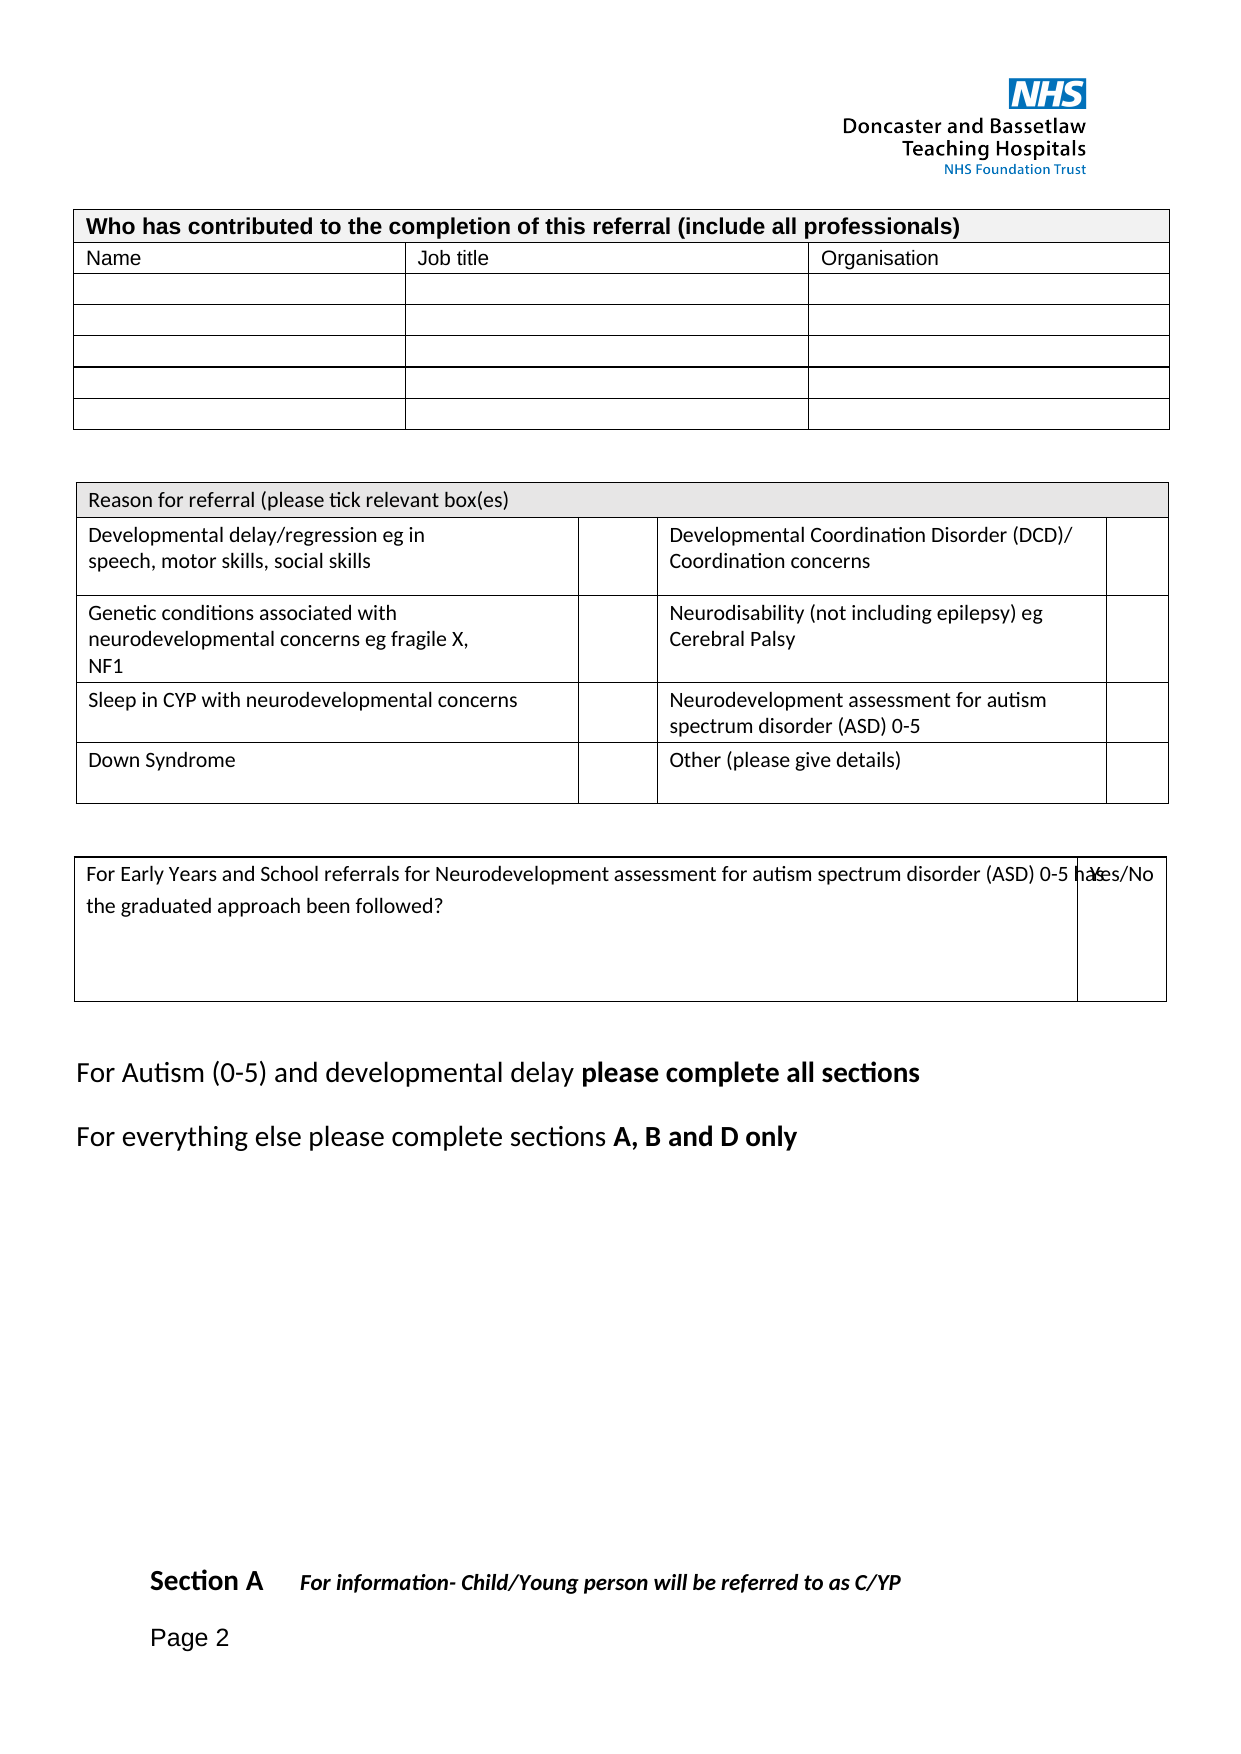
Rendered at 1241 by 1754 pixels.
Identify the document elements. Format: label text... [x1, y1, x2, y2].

table_cell [809, 336, 1169, 366]
table_cell Name [74, 243, 405, 273]
table_cell [74, 399, 405, 428]
table_cell [809, 368, 1169, 397]
table_header Reason for referral (please tick relevant box(es) [77, 483, 1168, 517]
table_cell [74, 274, 405, 304]
table_cell [74, 336, 405, 366]
table_cell [1107, 683, 1168, 742]
table_header For Early Years and School referrals for Neurodevelopment assessment for autism spectrum disorder (ASD) 0-5 has the graduated approach been followed? [75, 858, 1077, 1001]
table_cell Developmental delay/regression eg in speech, motor skills, social skills [77, 518, 578, 594]
table_cell Job title [406, 243, 808, 273]
table_cell [1107, 518, 1168, 594]
text For everything else please complete sections A, B and D only [76, 1118, 1139, 1154]
table_cell [579, 683, 657, 742]
table_cell [579, 518, 657, 594]
table_header Yes/No [1078, 858, 1166, 1001]
table_cell [406, 336, 808, 366]
table_cell [406, 368, 808, 397]
table_cell [74, 305, 405, 335]
table_cell [406, 305, 808, 335]
table_cell [579, 743, 657, 802]
picture [839, 73, 1091, 180]
table_cell [809, 274, 1169, 304]
table_cell [1107, 743, 1168, 802]
table_cell Neurodevelopment assessment for autism spectrum disorder (ASD) 0-5 [658, 683, 1106, 742]
table_cell Neurodisability (not including epilepsy) eg Cerebral Palsy [658, 596, 1106, 682]
table_cell [74, 368, 405, 397]
table_cell [406, 274, 808, 304]
table_cell Other (please give details) [658, 743, 1106, 802]
text For Autism (0-5) and developmental delay please complete all sections [76, 1054, 1139, 1090]
table_cell [406, 399, 808, 428]
table_cell Genetic conditions associated with neurodevelopmental concerns eg fragile X, NF1 [77, 596, 578, 682]
table_cell [809, 305, 1169, 335]
table_cell Down Syndrome [77, 743, 578, 802]
table_cell [1107, 596, 1168, 682]
table_cell [809, 399, 1169, 428]
table_cell Sleep in CYP with neurodevelopmental concerns [77, 683, 578, 742]
text Section A For information- Child/Young person will be referred to as C/YP [150, 1562, 1139, 1598]
table_cell Who has contributed to the completion of this referral (include all professionals) [74, 210, 1169, 242]
table_cell Developmental Coordination Disorder (DCD)/ Coordination concerns [658, 518, 1106, 594]
table_cell Organisation [809, 243, 1169, 273]
table_cell [579, 596, 657, 682]
